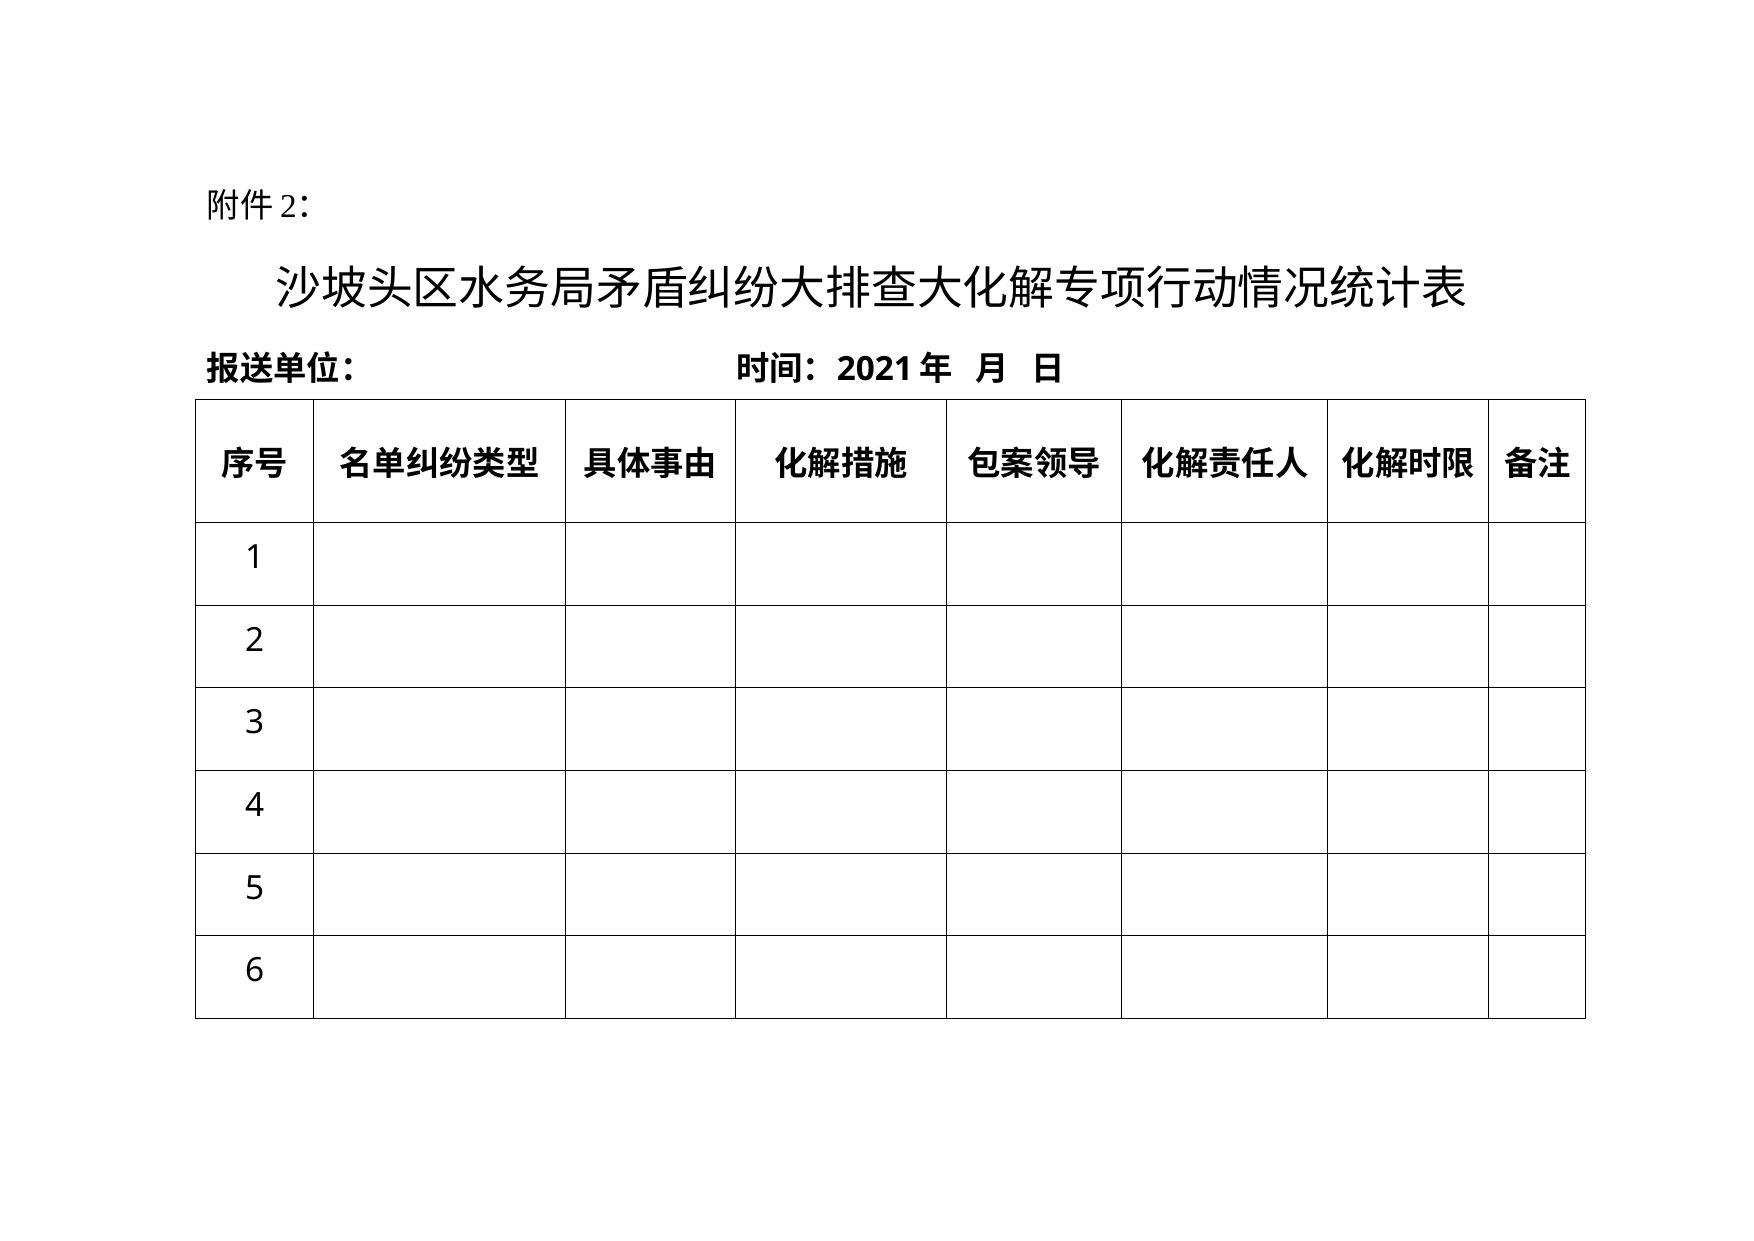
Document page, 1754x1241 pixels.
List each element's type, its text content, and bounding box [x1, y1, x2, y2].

table_cell [947, 936, 1121, 1018]
table_cell [736, 854, 946, 935]
table_cell [566, 606, 735, 687]
table_cell 2 [196, 606, 313, 687]
text 附件2： [207, 171, 1535, 236]
table_header 备注 [1489, 400, 1585, 522]
table_cell [1122, 936, 1327, 1018]
table_header 具体事由 [566, 400, 735, 522]
table_cell [947, 606, 1121, 687]
table_cell [314, 771, 565, 853]
table_cell [1328, 936, 1488, 1018]
table_cell [1122, 523, 1327, 604]
table_cell [947, 688, 1121, 770]
table_header 化解责任人 [1122, 400, 1327, 522]
table_cell [314, 936, 565, 1018]
table_cell [1122, 606, 1327, 687]
table_cell [1489, 771, 1585, 853]
text 报送单位： 时间：2021年 月 日 [207, 333, 1535, 398]
table_cell [1328, 523, 1488, 604]
table_cell 6 [196, 936, 313, 1018]
table_cell [1122, 771, 1327, 853]
table_cell [1489, 523, 1585, 604]
table_cell 5 [196, 854, 313, 935]
table_cell 1 [196, 523, 313, 604]
table_cell [566, 936, 735, 1018]
table_cell [314, 688, 565, 770]
table_cell [1328, 771, 1488, 853]
table_cell [736, 523, 946, 604]
table_cell [947, 523, 1121, 604]
table_cell [1489, 606, 1585, 687]
table_cell [566, 854, 735, 935]
table_cell [947, 854, 1121, 935]
table_cell [947, 771, 1121, 853]
table_cell 3 [196, 688, 313, 770]
table_cell [314, 854, 565, 935]
text 沙坡头区水务局矛盾纠纷大排查大化解专项行动情况统计表 [207, 236, 1535, 333]
table_header 化解措施 [736, 400, 946, 522]
table_cell [1489, 688, 1585, 770]
table_cell [1122, 688, 1327, 770]
table_cell [736, 606, 946, 687]
table_cell [1328, 606, 1488, 687]
table_cell [1328, 854, 1488, 935]
table_header 名单纠纷类型 [314, 400, 565, 522]
table_cell [314, 606, 565, 687]
table_cell [1122, 854, 1327, 935]
table_header 序号 [196, 400, 313, 522]
table_header 化解时限 [1328, 400, 1488, 522]
table_cell [566, 688, 735, 770]
table_cell [566, 523, 735, 604]
table_cell [1328, 688, 1488, 770]
table_cell [736, 771, 946, 853]
table_cell [314, 523, 565, 604]
table_cell [566, 771, 735, 853]
table_cell 4 [196, 771, 313, 853]
table_cell [736, 936, 946, 1018]
table_cell [736, 688, 946, 770]
table_header 包案领导 [947, 400, 1121, 522]
table_cell [1489, 936, 1585, 1018]
table_cell [1489, 854, 1585, 935]
